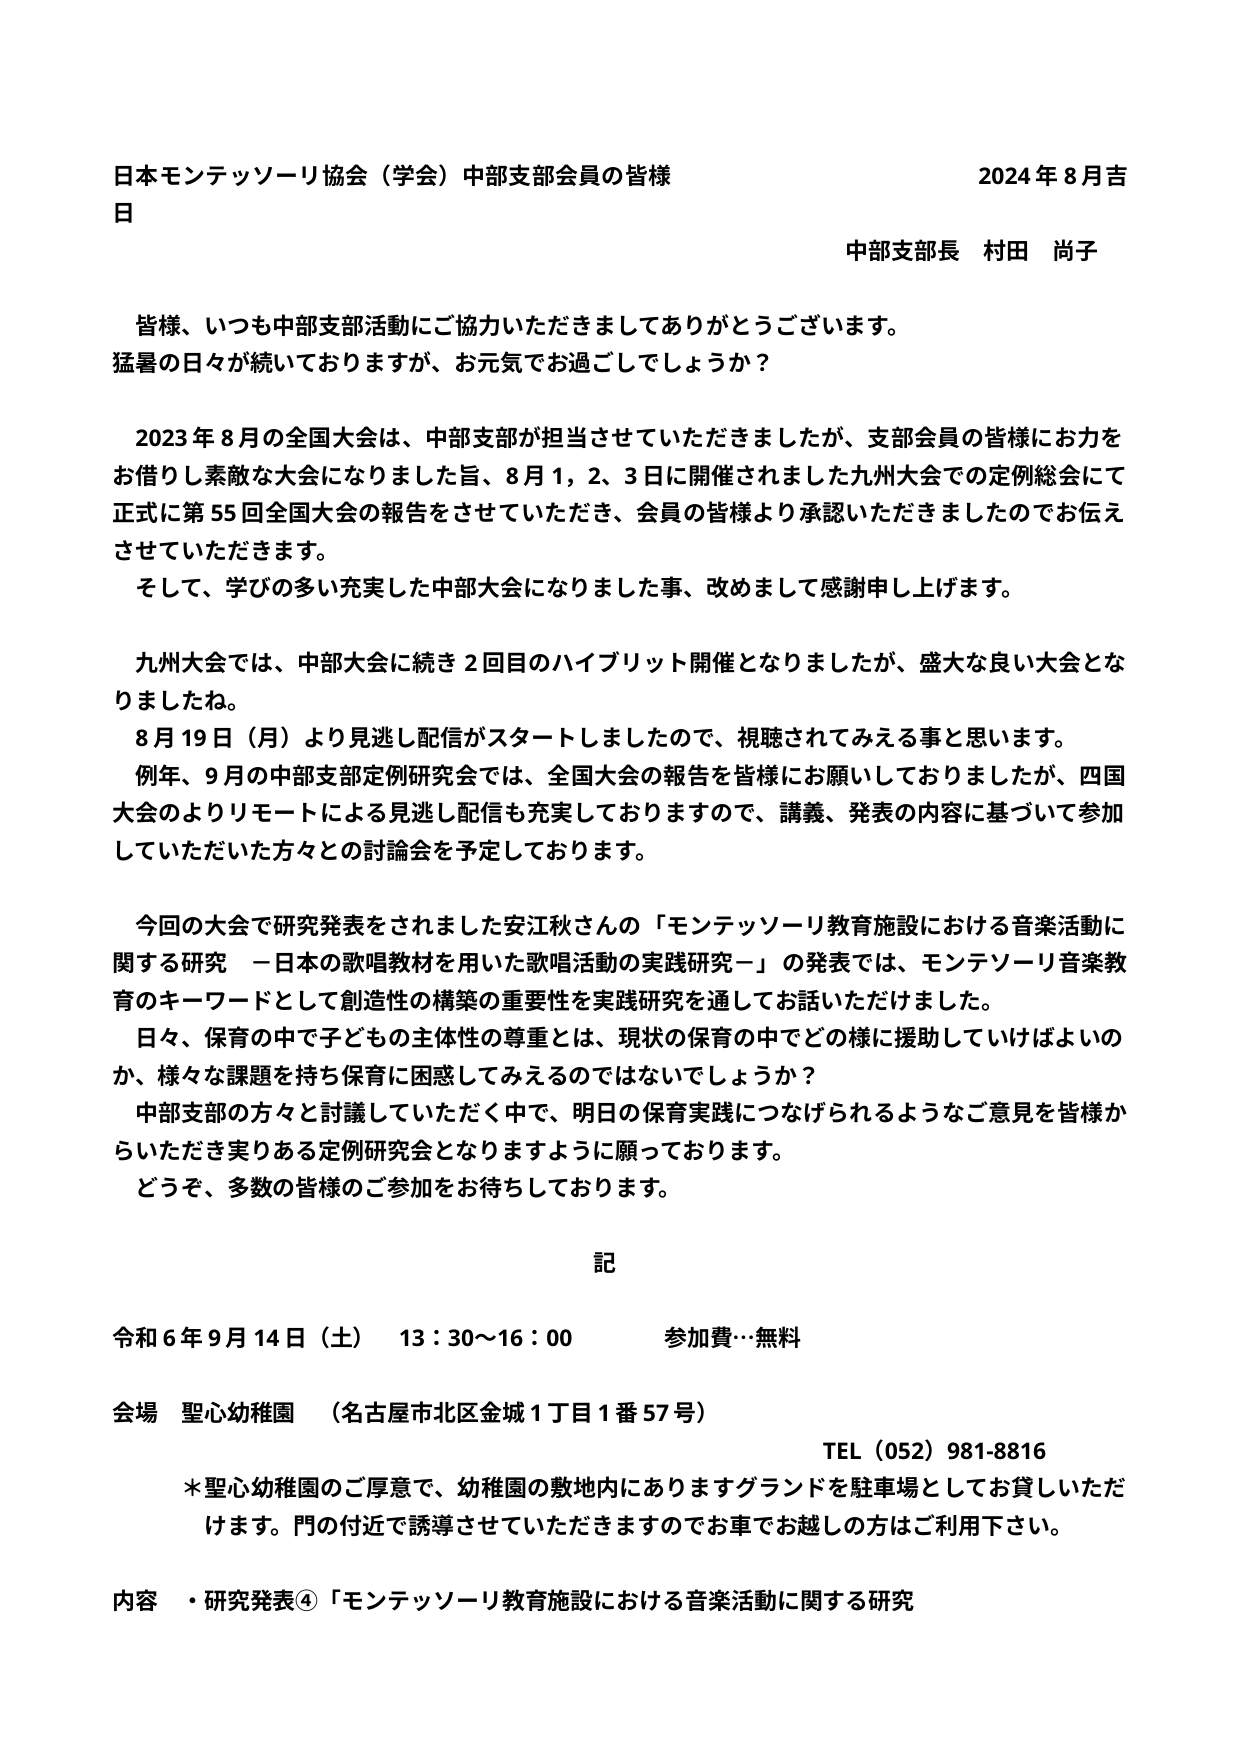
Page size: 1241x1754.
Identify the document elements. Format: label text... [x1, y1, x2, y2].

text 中部支部長 村田 尚子 [112, 231, 1128, 268]
text 2023年8月の全国大会は、中部支部が担当させていただきましたが、支部会員の皆様にお力をお借りし素敵な大会になりました旨、8月1，2、3日に開催されました九州大会での定例総会にて正式に第55回全国大会の報告をさせていただき、会員の皆様より承認いただきましたのでお伝えさせていただきます。 [112, 418, 1128, 568]
text 皆様、いつも中部支部活動にご協力いただきましてありがとうございます。 [112, 306, 1128, 343]
text 日々、保育の中で子どもの主体性の尊重とは、現状の保育の中でどの様に援助していけばよいのか、様々な課題を持ち保育に困惑してみえるのではないでしょうか？ [112, 1018, 1128, 1093]
text 中部支部の方々と討議していただく中で、明日の保育実践につなげられるようなご意見を皆様からいただき実りある定例研究会となりますように願っております。 [112, 1093, 1128, 1168]
text 日本モンテッソーリ協会（学会）中部支部会員の皆様 2024年8月吉日 [112, 156, 1128, 231]
text 会場 聖心幼稚園 （名古屋市北区金城1丁目1番57号） [112, 1393, 1128, 1431]
text 内容 ・研究発表④「モンテッソーリ教育施設における音楽活動に関する研究 [112, 1581, 1128, 1618]
text 記 [112, 1243, 1128, 1281]
text 猛暑の日々が続いておりますが、お元気でお過ごしでしょうか？ [112, 343, 1128, 381]
text そして、学びの多い充実した中部大会になりました事、改めまして感謝申し上げます。 [112, 568, 1128, 606]
text ＊聖心幼稚園のご厚意で、幼稚園の敷地内にありますグランドを駐車場としてお貸しいただけます。門の付近で誘導させていただきますのでお車でお越しの方はご利用下さい。 [112, 1468, 1128, 1543]
text TEL（052）981-8816 [112, 1431, 1128, 1468]
text 九州大会では、中部大会に続き2回目のハイブリット開催となりましたが、盛大な良い大会となりましたね。 [112, 643, 1128, 718]
text 例年、9月の中部支部定例研究会では、全国大会の報告を皆様にお願いしておりましたが、四国大会のよりリモートによる見逃し配信も充実しておりますので、講義、発表の内容に基づいて参加していただいた方々との討論会を予定しております。 [112, 756, 1128, 868]
text 令和6年9月14日（土） 13：30～16：00 参加費…無料 [112, 1318, 1128, 1356]
text 8月19日（月）より見逃し配信がスタートしましたので、視聴されてみえる事と思います。 [112, 718, 1128, 756]
text どうぞ、多数の皆様のご参加をお待ちしております。 [112, 1168, 1128, 1206]
text 今回の大会で研究発表をされました安江秋さんの「モンテッソーリ教育施設における音楽活動に関する研究 －日本の歌唱教材を用いた歌唱活動の実践研究－」の発表では、モンテソーリ音楽教育のキーワードとして創造性の構築の重要性を実践研究を通してお話いただけました。 [112, 906, 1128, 1018]
